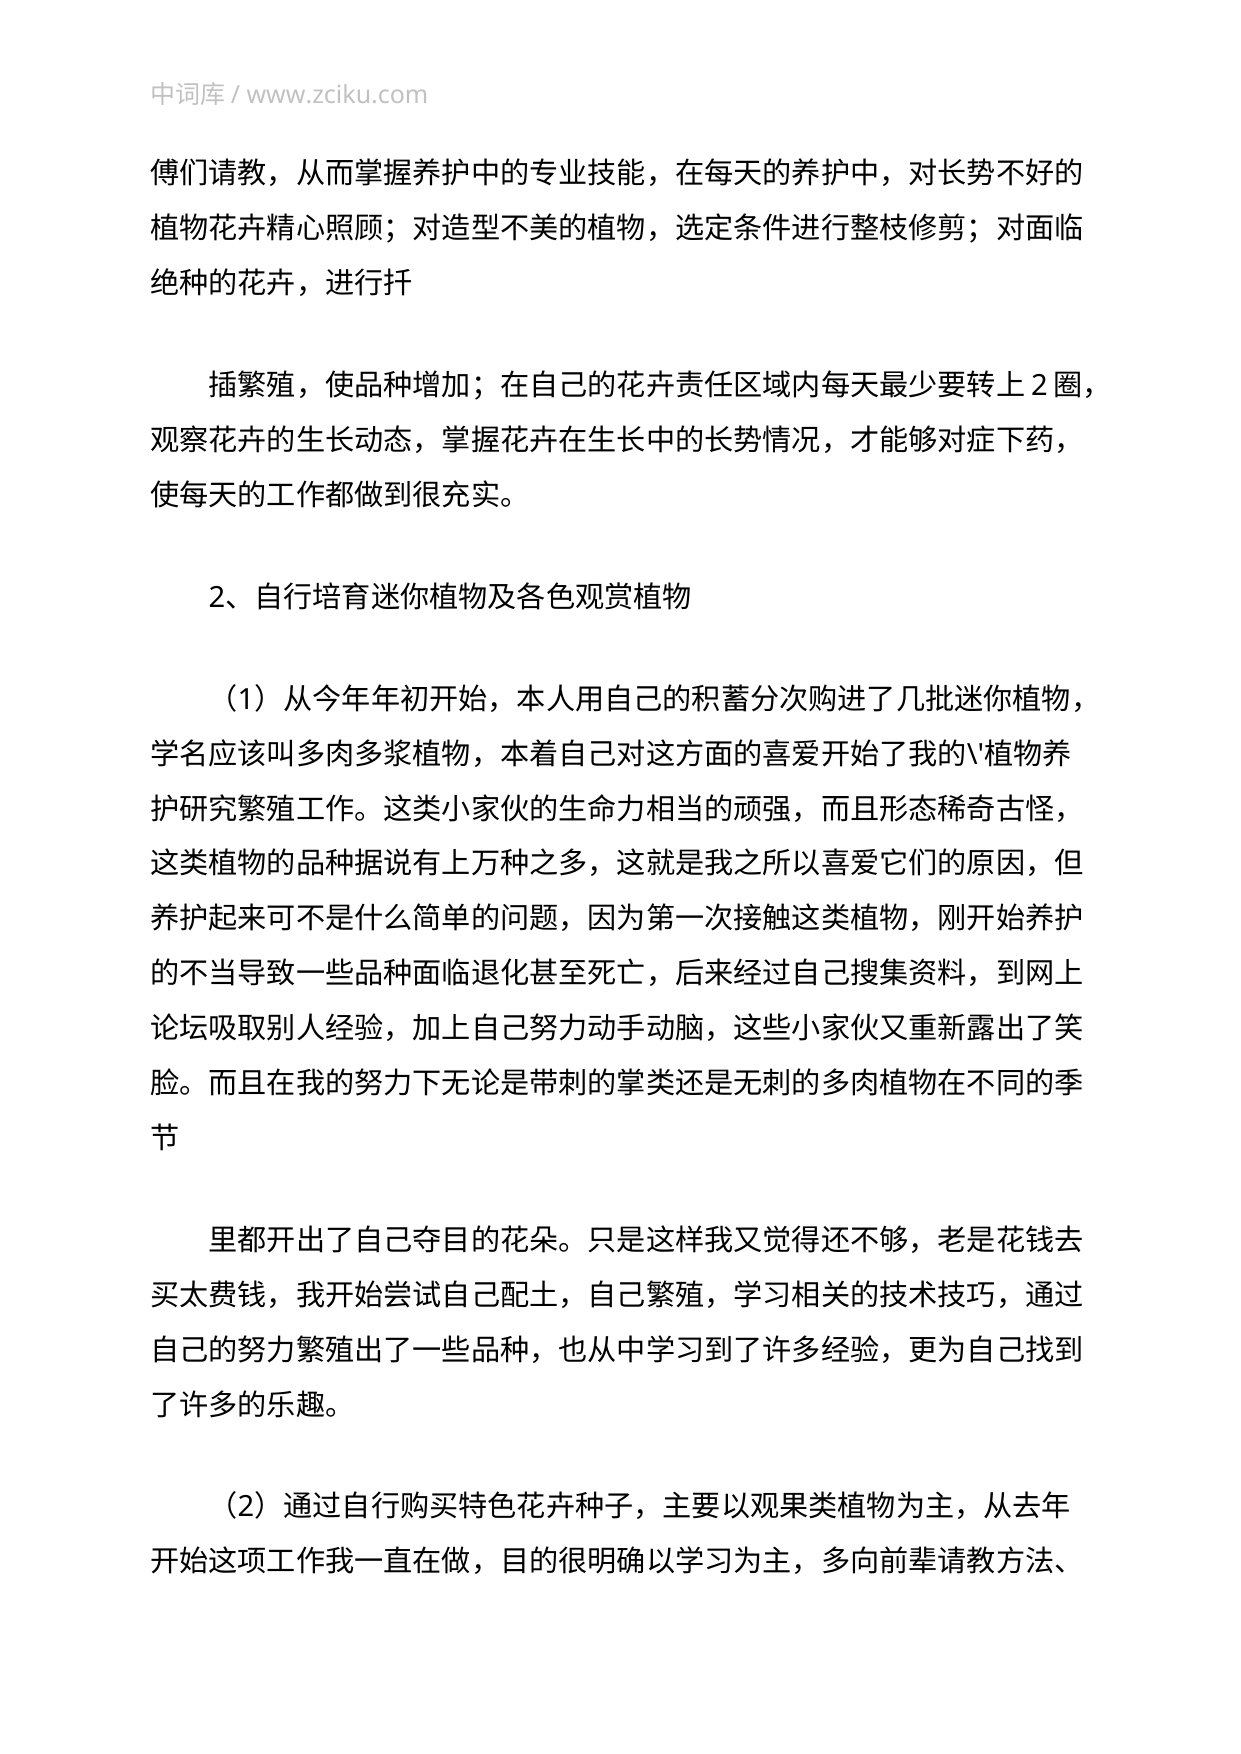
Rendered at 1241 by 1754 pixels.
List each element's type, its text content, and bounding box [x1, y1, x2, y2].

text 里都开出了自己夺目的花朵。只是这样我又觉得还不够，老是花钱去买太费钱，我开始尝试自己配土，自己繁殖，学习相关的技术技巧，通过自己的努力繁殖出了一些品种，也从中学习到了许多经验，更为自己找到了许多的乐趣。 [150, 1216, 1090, 1423]
text （1）从今年年初开始，本人用自己的积蓄分次购进了几批迷你植物，学名应该叫多肉多浆植物，本着自己对这方面的喜爱开始了我的\'植物养护研究繁殖工作。这类小家伙的生命力相当的顽强，而且形态稀奇古怪，这类植物的品种据说有上万种之多，这就是我之所以喜爱它们的原因，但养护起来可不是什么简单的问题，因为第一次接触这类植物，刚开始养护的不当导致一些品种面临退化甚至死亡，后来经过自己搜集资料，到网上论坛吸取别人经验，加上自己努力动手动脑，这些小家伙又重新露出了笑脸。而且在我的努力下无论是带刺的掌类还是无刺的多肉植物在不同的季节 [150, 675, 1090, 1157]
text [150, 150, 1090, 302]
text 插繁殖，使品种增加；在自己的花卉责任区域内每天最少要转上2圈，观察花卉的生长动态，掌握花卉在生长中的长势情况，才能够对症下药，使每天的工作都做到很充实。 [150, 362, 1090, 514]
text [150, 1483, 1090, 1580]
text 2、自行培育迷你植物及各色观赏植物 [150, 573, 1090, 616]
